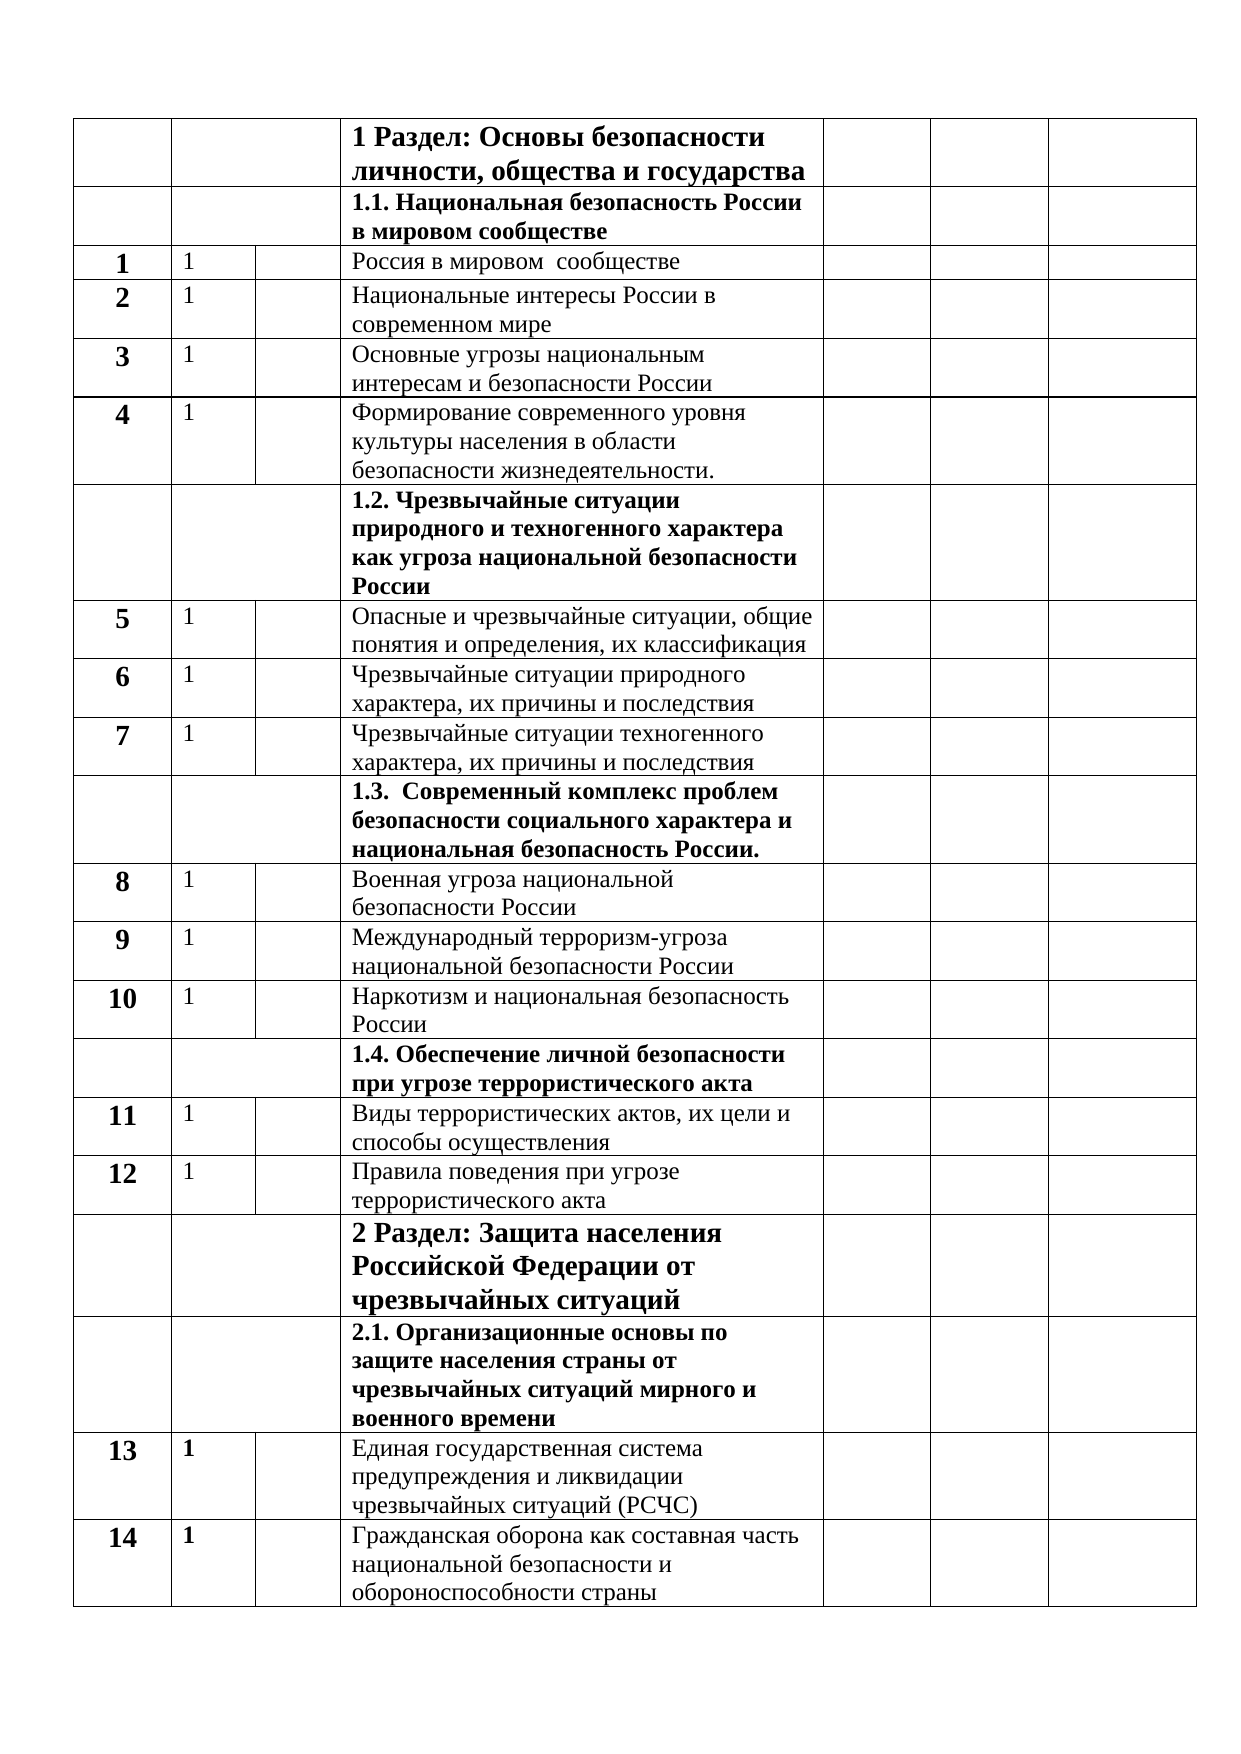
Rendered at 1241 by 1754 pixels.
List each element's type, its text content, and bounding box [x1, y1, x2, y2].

table_cell [824, 776, 930, 863]
table_cell 8 [74, 864, 171, 921]
table_cell [931, 981, 1048, 1038]
table_cell [824, 1433, 930, 1519]
table_cell [256, 339, 340, 396]
table_cell [824, 246, 930, 279]
table_cell [931, 1215, 1048, 1316]
table_cell Опасные и чрезвычайные ситуации, общие понятия и определения, их классификация [341, 601, 823, 658]
table_cell [931, 776, 1048, 863]
table_cell [74, 119, 171, 186]
table_cell [931, 1039, 1048, 1097]
table_cell [172, 485, 340, 600]
table_cell [74, 1039, 171, 1097]
table_cell Основные угрозы национальным интересам и безопасности России [341, 339, 823, 396]
table_cell [931, 485, 1048, 600]
table_cell [256, 601, 340, 658]
table_cell [824, 398, 930, 484]
table_cell [824, 119, 930, 186]
table_cell [256, 718, 340, 775]
table_cell Единая государственная система предупреждения и ликвидации чрезвычайных ситуаций (РСЧС) [341, 1433, 823, 1519]
table_cell [824, 1520, 930, 1606]
table_cell 1 [172, 601, 255, 658]
table_cell [824, 1317, 930, 1432]
table_cell 1 Раздел: Основы безопасности личности, общества и государства [341, 119, 823, 186]
table_cell [824, 485, 930, 600]
table_cell [1049, 398, 1196, 484]
table_cell 1 [172, 280, 255, 338]
table_cell [256, 981, 340, 1038]
table_cell [256, 922, 340, 980]
table_cell [74, 187, 171, 245]
table_cell [1049, 1520, 1196, 1606]
table_cell 1 [172, 246, 255, 279]
table_cell 13 [74, 1433, 171, 1519]
table_cell 7 [74, 718, 171, 775]
table_cell [172, 776, 340, 863]
table_cell 1 [172, 659, 255, 717]
table_cell [1049, 280, 1196, 338]
table_cell [74, 485, 171, 600]
table_cell 1 [172, 864, 255, 921]
table_cell [931, 1317, 1048, 1432]
table_cell 1 [172, 398, 255, 484]
table_cell [1049, 776, 1196, 863]
table_cell [1049, 246, 1196, 279]
table_cell [931, 246, 1048, 279]
table_cell Чрезвычайные ситуации природного характера, их причины и последствия [341, 659, 823, 717]
table_cell [931, 1098, 1048, 1155]
table_cell [1049, 718, 1196, 775]
table_cell Правила поведения при угрозе террористического акта [341, 1156, 823, 1214]
table_cell 4 [74, 398, 171, 484]
table_cell Наркотизм и национальная безопасность России [341, 981, 823, 1038]
table_cell 14 [74, 1520, 171, 1606]
table_cell [1049, 339, 1196, 396]
table_cell [824, 922, 930, 980]
table_cell 1 [172, 1098, 255, 1155]
table_cell [824, 1039, 930, 1097]
table_cell 1 [172, 1520, 255, 1606]
table_cell Национальные интересы России в современном мире [341, 280, 823, 338]
table_cell [74, 776, 171, 863]
table_cell [931, 922, 1048, 980]
table_cell [1049, 1433, 1196, 1519]
table_cell 1 [172, 981, 255, 1038]
table_cell 1 [172, 1433, 255, 1519]
table_cell [931, 187, 1048, 245]
table_cell [931, 718, 1048, 775]
table_cell [931, 1520, 1048, 1606]
table_cell [824, 280, 930, 338]
table_cell [931, 119, 1048, 186]
table_cell [74, 1215, 171, 1316]
table_cell 5 [74, 601, 171, 658]
table_cell 12 [74, 1156, 171, 1214]
table_cell 2 [74, 280, 171, 338]
table_cell Военная угроза национальной безопасности России [341, 864, 823, 921]
table_cell [256, 1156, 340, 1214]
table_cell [256, 659, 340, 717]
table_cell [824, 1098, 930, 1155]
table_cell Формирование современного уровня культуры населения в области безопасности жизнедеятельности. [341, 398, 823, 484]
table_cell [172, 1039, 340, 1097]
table_cell [256, 280, 340, 338]
table_cell [1049, 922, 1196, 980]
table_cell 11 [74, 1098, 171, 1155]
table_cell [256, 1098, 340, 1155]
table_cell Виды террористических актов, их цели и способы осуществления [341, 1098, 823, 1155]
table_cell [1049, 1098, 1196, 1155]
table_cell Россия в мировом сообществе [341, 246, 823, 279]
table_cell [931, 398, 1048, 484]
table_cell Гражданская оборона как составная часть национальной безопасности и обороноспособности страны [341, 1520, 823, 1606]
table_cell 9 [74, 922, 171, 980]
table_cell 1.2. Чрезвычайные ситуации природного и техногенного характера как угроза национальной безопасности России [341, 485, 823, 600]
table_cell 1 [172, 922, 255, 980]
table_cell [256, 1520, 340, 1606]
table_cell [1049, 1215, 1196, 1316]
table_cell [256, 246, 340, 279]
table_cell [824, 601, 930, 658]
table_cell 1 [172, 339, 255, 396]
table_cell [1049, 864, 1196, 921]
table_cell Международный терроризм-угроза национальной безопасности России [341, 922, 823, 980]
table_cell 1 [172, 718, 255, 775]
table_cell 10 [74, 981, 171, 1038]
table_cell 6 [74, 659, 171, 717]
table_cell [1049, 1156, 1196, 1214]
table_cell [172, 1317, 340, 1432]
table_cell 2.1. Организационные основы по защите населения страны от чрезвычайных ситуаций мирного и военного времени [341, 1317, 823, 1432]
table_cell [1049, 485, 1196, 600]
table_cell 3 [74, 339, 171, 396]
table_cell [1049, 187, 1196, 245]
table_cell [824, 187, 930, 245]
table_cell [931, 659, 1048, 717]
table_cell [1049, 659, 1196, 717]
table_cell 2 Раздел: Защита населения Российской Федерации от чрезвычайных ситуаций [341, 1215, 823, 1316]
table_cell 1.1. Национальная безопасность России в мировом сообществе [341, 187, 823, 245]
table_cell 1 [172, 1156, 255, 1214]
table_cell 1.4. Обеспечение личной безопасности при угрозе террористического акта [341, 1039, 823, 1097]
table_cell [74, 1317, 171, 1432]
table_cell [931, 1433, 1048, 1519]
table_cell [931, 339, 1048, 396]
table_cell [824, 1156, 930, 1214]
table_cell [1049, 601, 1196, 658]
table_cell 1.3. Современный комплекс проблем безопасности социального характера и национальная безопасность России. [341, 776, 823, 863]
table_cell [1049, 981, 1196, 1038]
table_cell [824, 718, 930, 775]
table_cell [824, 339, 930, 396]
table_cell [824, 1215, 930, 1316]
table_cell [172, 1215, 340, 1316]
table_cell [824, 981, 930, 1038]
table_cell [931, 601, 1048, 658]
table_cell [931, 864, 1048, 921]
table_cell [824, 864, 930, 921]
table_cell Чрезвычайные ситуации техногенного характера, их причины и последствия [341, 718, 823, 775]
table_cell [172, 119, 340, 186]
table_cell [931, 280, 1048, 338]
table_cell [1049, 119, 1196, 186]
table_cell [1049, 1317, 1196, 1432]
table_cell [256, 864, 340, 921]
table_cell [256, 398, 340, 484]
table_cell [931, 1156, 1048, 1214]
table_cell [824, 659, 930, 717]
table_cell [1049, 1039, 1196, 1097]
table_cell 1 [74, 246, 171, 279]
table_cell [256, 1433, 340, 1519]
table_cell [172, 187, 340, 245]
